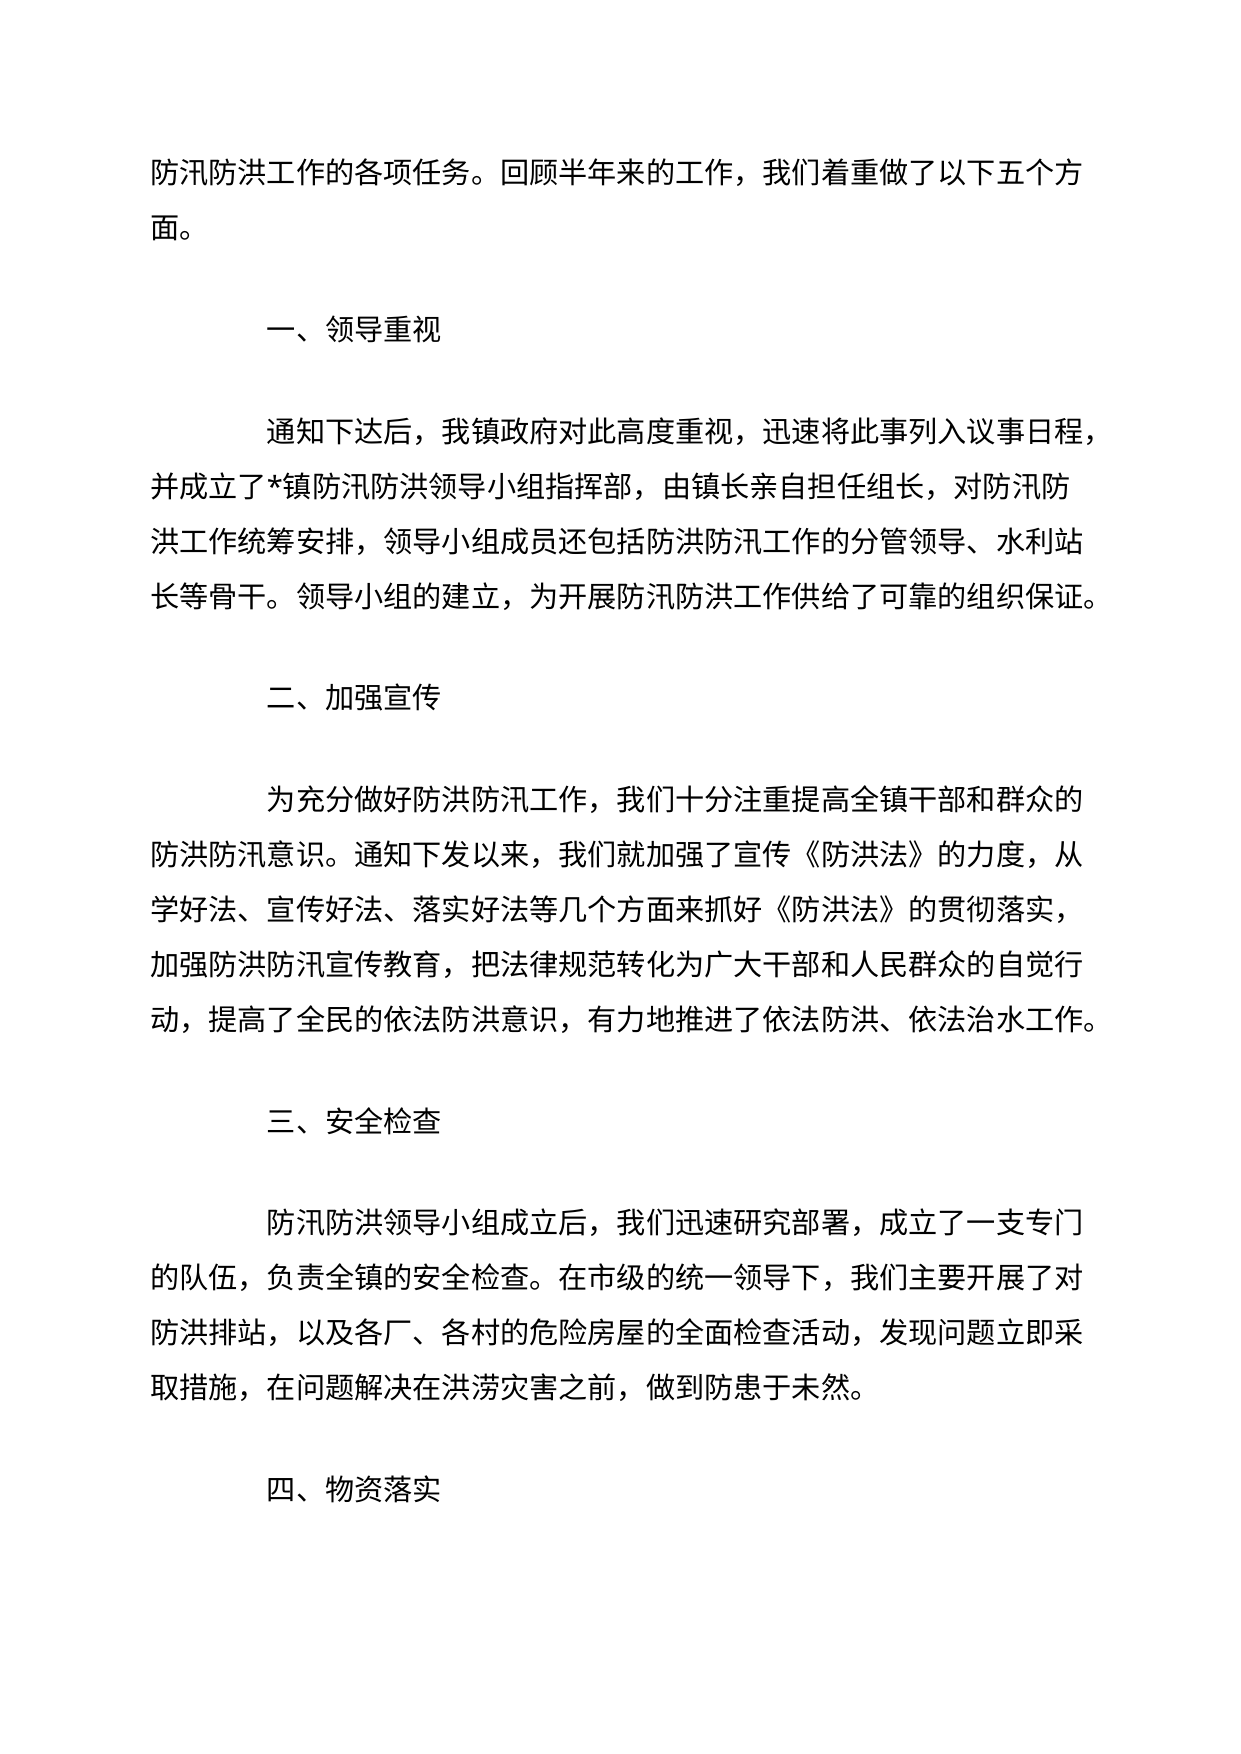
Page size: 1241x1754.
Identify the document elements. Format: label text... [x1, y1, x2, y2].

text 防汛防洪领导小组成立后，我们迅速研究部署，成立了一支专门的队伍，负责全镇的安全检查。在市级的统一领导下，我们主要开展了对防洪排站，以及各厂、各村的危险房屋的全面检查活动，发现问题立即采取措施，在问题解决在洪涝灾害之前，做到防患于未然。 [150, 1200, 1090, 1407]
text 二、加强宣传 [150, 675, 1090, 717]
text 一、领导重视 [150, 307, 1090, 349]
text 为充分做好防洪防汛工作，我们十分注重提高全镇干部和群众的防洪防汛意识。通知下发以来，我们就加强了宣传《防洪法》的力度，从学好法、宣传好法、落实好法等几个方面来抓好《防洪法》的贯彻落实，加强防洪防汛宣传教育，把法律规范转化为广大干部和人民群众的自觉行动，提高了全民的依法防洪意识，有力地推进了依法防洪、依法治水工作。 [150, 777, 1090, 1039]
text 四、物资落实 [150, 1466, 1090, 1509]
text 通知下达后，我镇政府对此高度重视，迅速将此事列入议事日程，并成立了*镇防汛防洪领导小组指挥部，由镇长亲自担任组长，对防汛防洪工作统筹安排，领导小组成员还包括防洪防汛工作的分管领导、水利站长等骨干。领导小组的建立，为开展防汛防洪工作供给了可靠的组织保证。 [150, 408, 1090, 616]
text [150, 150, 1090, 247]
text 三、安全检查 [150, 1098, 1090, 1140]
